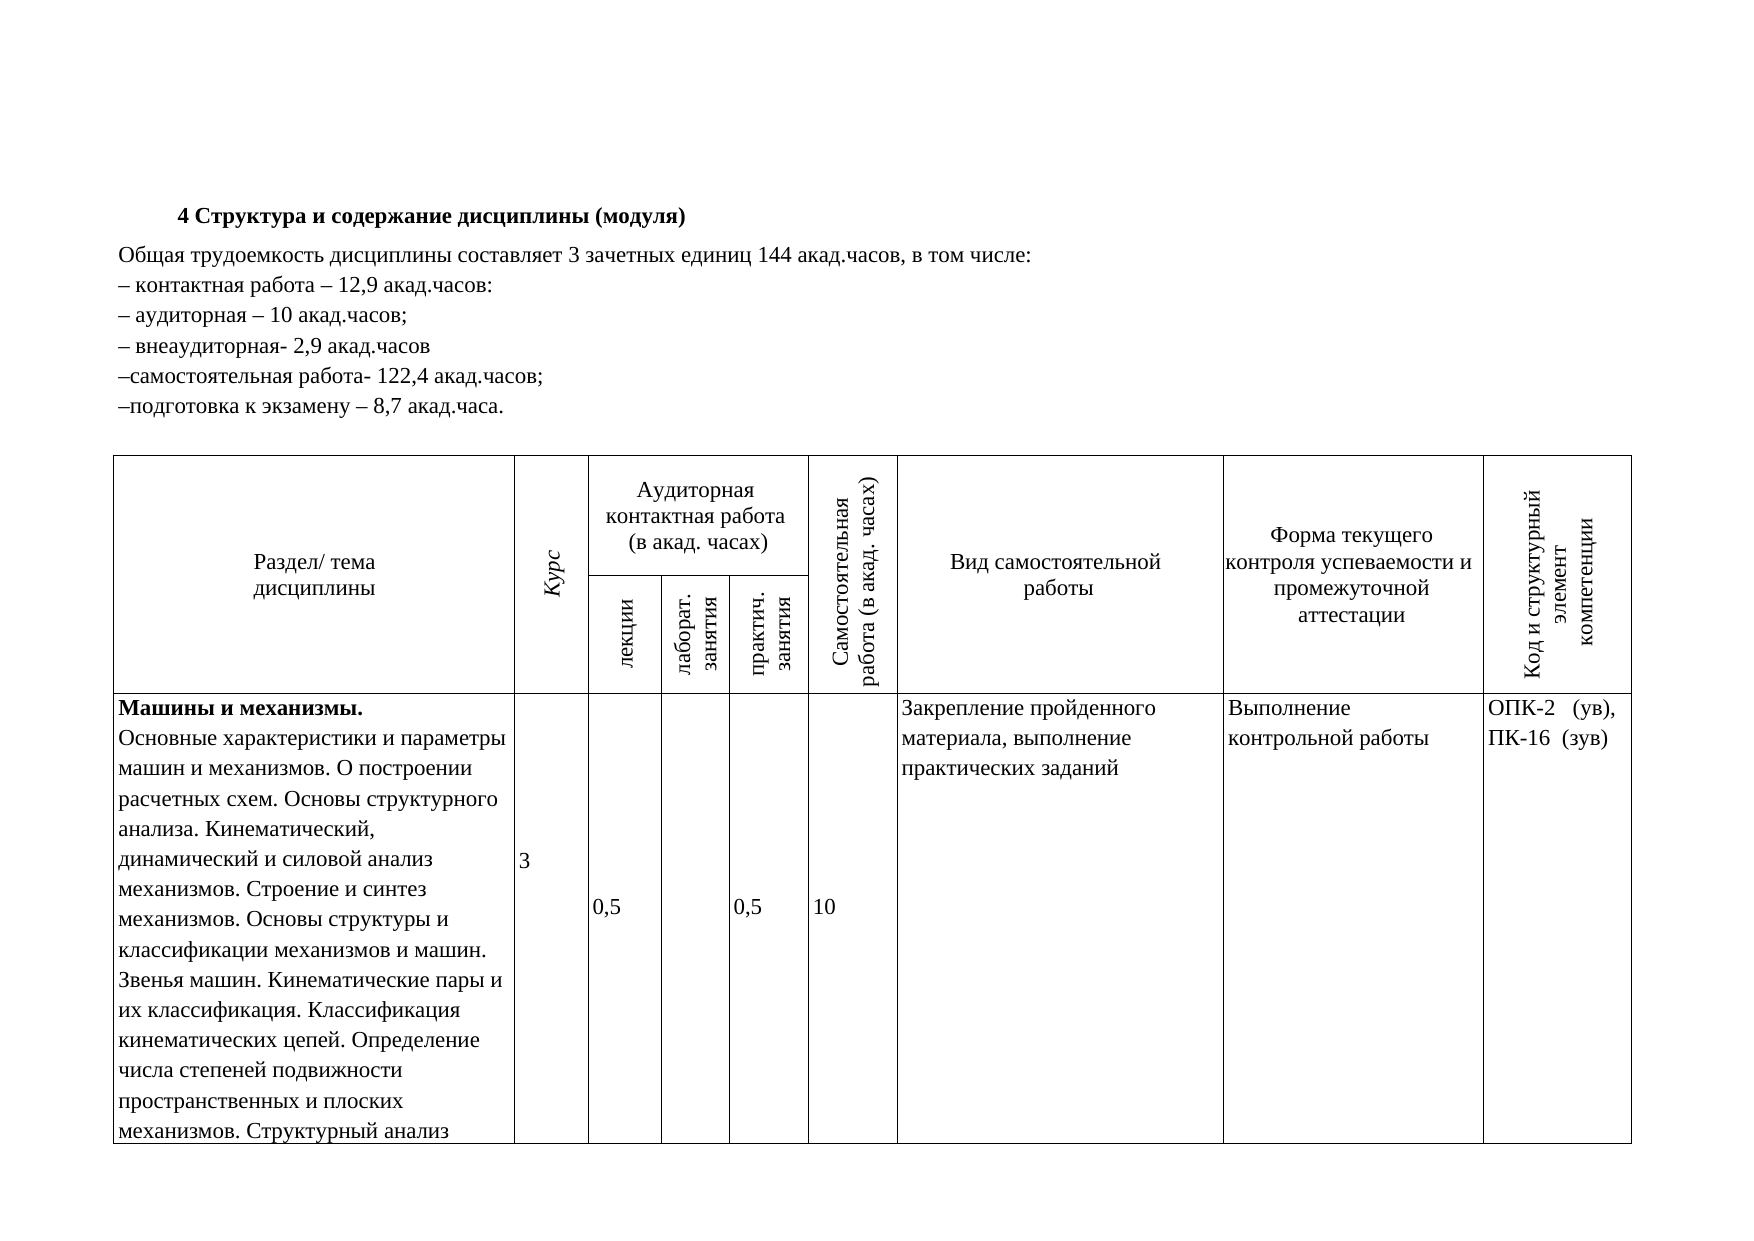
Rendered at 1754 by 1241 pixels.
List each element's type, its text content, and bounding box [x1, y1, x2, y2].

table_header Код и структурный элемент компетенции [1484, 456, 1631, 693]
table_cell ОПК-2 (ув), ПК-16 (зув) [1484, 694, 1631, 1143]
table_header Вид самостоятельной работы [898, 456, 1223, 693]
table_cell Выполнение контрольной работы [1224, 694, 1483, 1143]
table_cell 0,5 [589, 694, 661, 1143]
subtitle 4 Структура и содержание дисциплины (модуля) [177, 202, 1636, 228]
table_cell практич. занятия [730, 576, 808, 693]
text – контактная работа – 12,9 акад.часов: [118, 271, 1636, 298]
text –самостоятельная работа- 122,4 акад.часов; [118, 362, 1636, 388]
text Общая трудоемкость дисциплины составляет 3 зачетных единиц 144 акад.часов, в том числе: [118, 241, 1636, 267]
table_cell [662, 694, 729, 1143]
text – внеаудиторная- 2,9 акад.часов [118, 332, 1636, 358]
table_cell Машины и механизмы. Основные характеристики и параметры машин и механизмов. О построении расчетных схем. Основы структурного анализа. Кинематический, динамический и силовой анализ механизмов. Строение и синтез механизмов. Основы структуры и классификации механизмов и машин. Звенья машин. Кинематические пары и их классификация. Классификация кинематических цепей. Определение числа степеней подвижности пространственных и плоских механизмов. Структурный анализ механизмов. Группы Ассура. Порядок проведения структурного анализа плоских механизмов. [114, 694, 514, 1143]
table_cell 0,5 [730, 694, 808, 1143]
table_header Курс [515, 456, 588, 693]
text –подготовка к экзамену – 8,7 акад.часа. [118, 392, 1636, 418]
table_cell лекции [589, 576, 661, 693]
table_cell 3 [515, 694, 588, 1143]
table_header Форма текущего контроля успеваемости и промежуточной аттестации [1224, 456, 1483, 693]
table_cell 10 [809, 694, 897, 1143]
table_cell лаборат. занятия [662, 576, 729, 693]
table_cell Закрепление пройденного материала, выполнение практических заданий [898, 694, 1223, 1143]
table_header Раздел/ тема дисциплины [114, 456, 514, 693]
text – аудиторная – 10 акад.часов; [118, 301, 1636, 328]
table_header Самостоятельная работа (в акад. часах) [809, 456, 897, 693]
table_header Аудиторная контактная работа (в акад. часах) [589, 456, 808, 575]
